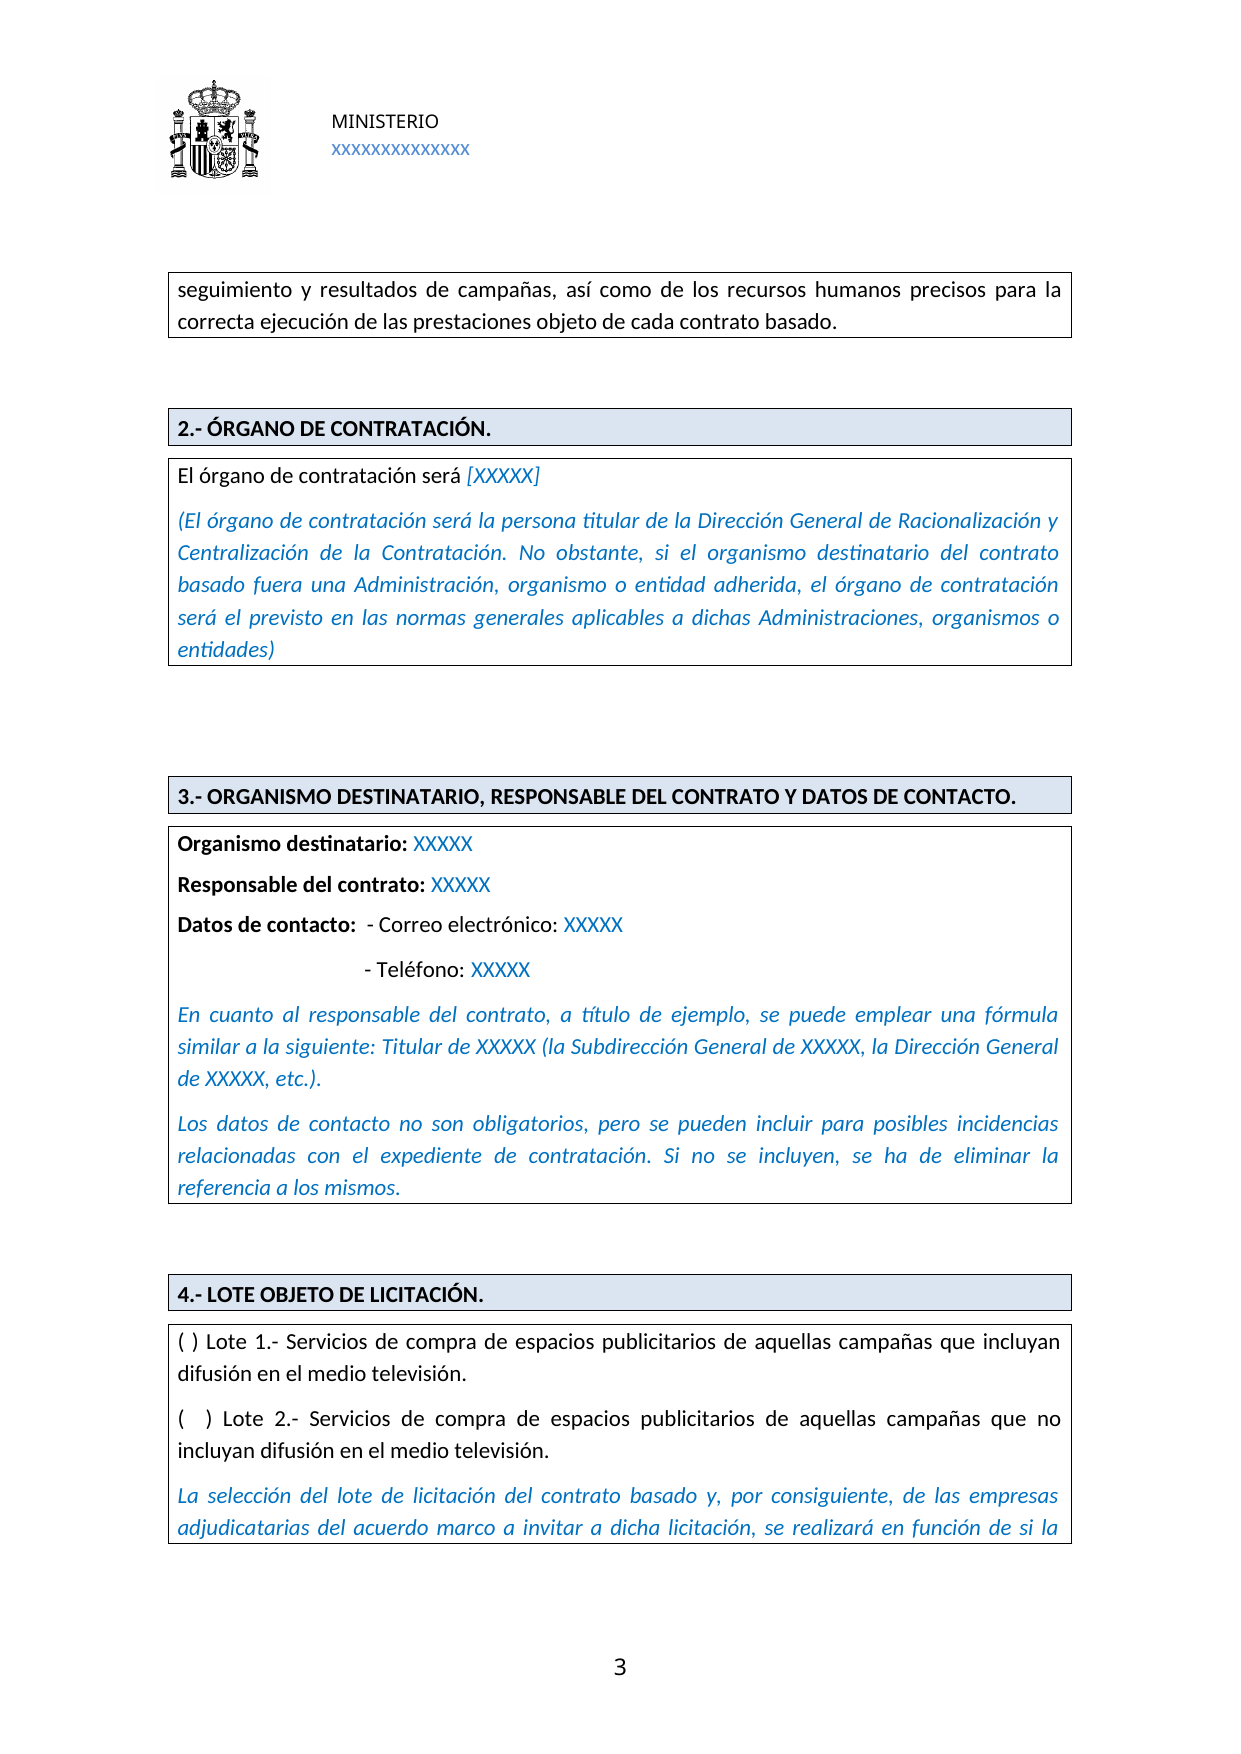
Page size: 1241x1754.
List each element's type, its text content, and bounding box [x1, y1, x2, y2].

text El órgano de contratación será [XXXXX] [169, 459, 1071, 489]
text 3.- ORGANISMO DESTINATARIO, RESPONSABLE DEL CONTRATO Y DATOS DE CONTACTO. [169, 777, 1071, 813]
text Los datos de contacto no son obligatorios, pero se pueden incluir para posibles incidencias relacionadas con el expediente de contratación. Si no se incluyen, se ha de eliminar la referencia a los mismos. [169, 1106, 1071, 1203]
text Responsable del contrato: XXXXX [169, 867, 1071, 898]
text ( ) Lote 1.- Servicios de compra de espacios publicitarios de aquellas campañas que incluyan difusión en el medio televisión. [169, 1325, 1071, 1387]
text Datos de contacto: - Correo electrónico: XXXXX [169, 907, 1071, 938]
text ( ) Lote 2.- Servicios de compra de espacios publicitarios de aquellas campañas que no incluyan difusión en el medio televisión. [169, 1401, 1071, 1464]
text 2.- ÓRGANO DE CONTRATACIÓN. [169, 409, 1071, 445]
text (El órgano de contratación será la persona titular de la Dirección General de Racionalización y Centralización de la Contratación. No obstante, si el organismo destinatario del contrato basado fuera una Administración, organismo o entidad adherida, el órgano de contratación será el previsto en las normas generales aplicables a dichas Administraciones, organismos o entidades) [169, 503, 1071, 665]
picture [155, 75, 270, 195]
text - Teléfono: XXXXX [169, 952, 1071, 983]
text Organismo destinatario: XXXXX [169, 827, 1071, 857]
text En cuanto al responsable del contrato, a título de ejemplo, se puede emplear una fórmula similar a la siguiente: Titular de XXXXX (la Subdirección General de XXXXX, la Dirección General de XXXXX, etc.). [169, 997, 1071, 1092]
text 4.- LOTE OBJETO DE LICITACIÓN. [169, 1275, 1071, 1310]
